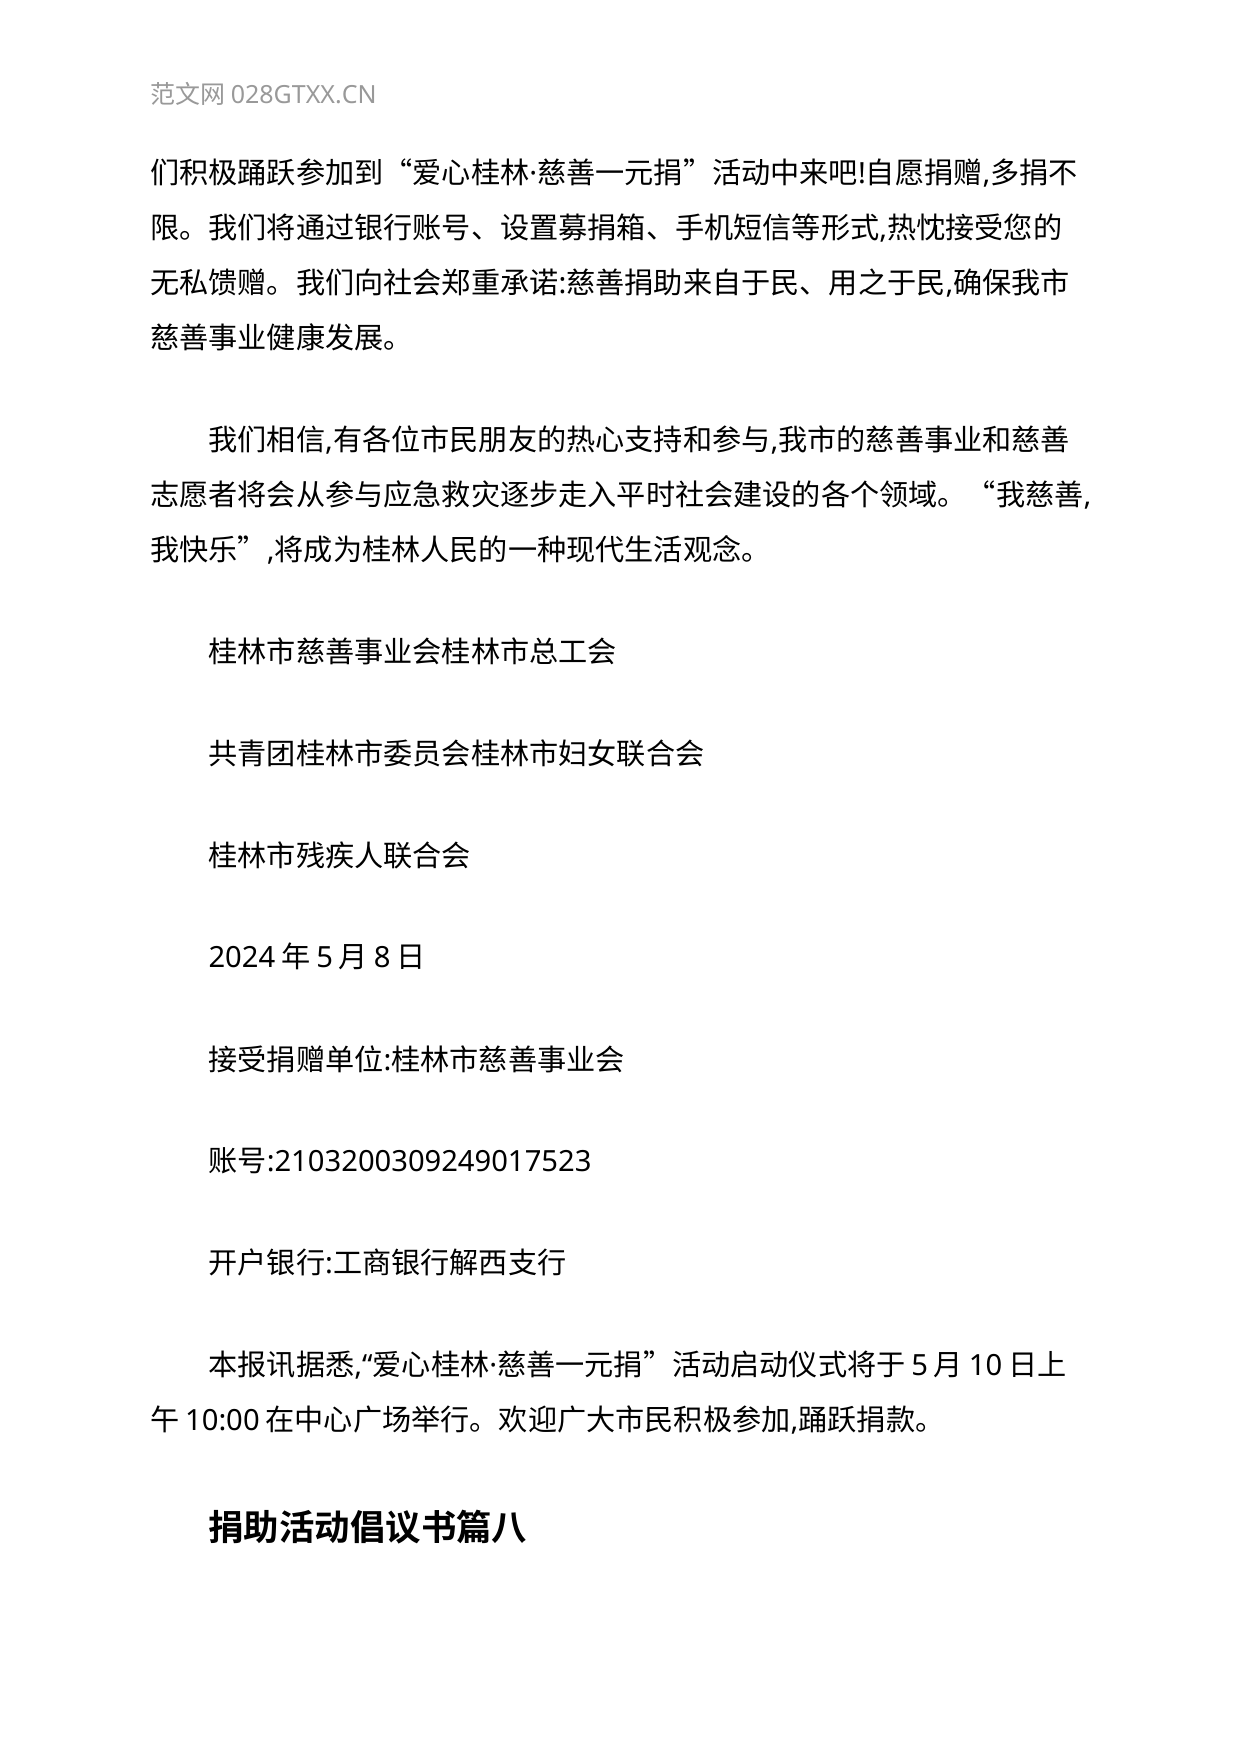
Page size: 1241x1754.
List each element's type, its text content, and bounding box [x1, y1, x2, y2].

text 开户银行:工商银行解西支行 [150, 1240, 1090, 1282]
text 桂林市残疾人联合会 [150, 832, 1090, 874]
text 捐助活动倡议书篇八 [150, 1499, 1090, 1550]
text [150, 150, 1090, 357]
text 共青团桂林市委员会桂林市妇女联合会 [150, 731, 1090, 773]
text 2024年5月8日 [150, 934, 1090, 976]
text 接受捐赠单位:桂林市慈善事业会 [150, 1036, 1090, 1078]
text 本报讯据悉,“爱心桂林·慈善一元捐”活动启动仪式将于5月10日上午10:00在中心广场举行。欢迎广大市民积极参加,踊跃捐款。 [150, 1342, 1090, 1439]
text 桂林市慈善事业会桂林市总工会 [150, 629, 1090, 671]
text 我们相信,有各位市民朋友的热心支持和参与,我市的慈善事业和慈善志愿者将会从参与应急救灾逐步走入平时社会建设的各个领域。“我慈善,我快乐”,将成为桂林人民的一种现代生活观念。 [150, 417, 1090, 569]
text 账号:2103200309249017523 [150, 1138, 1090, 1180]
